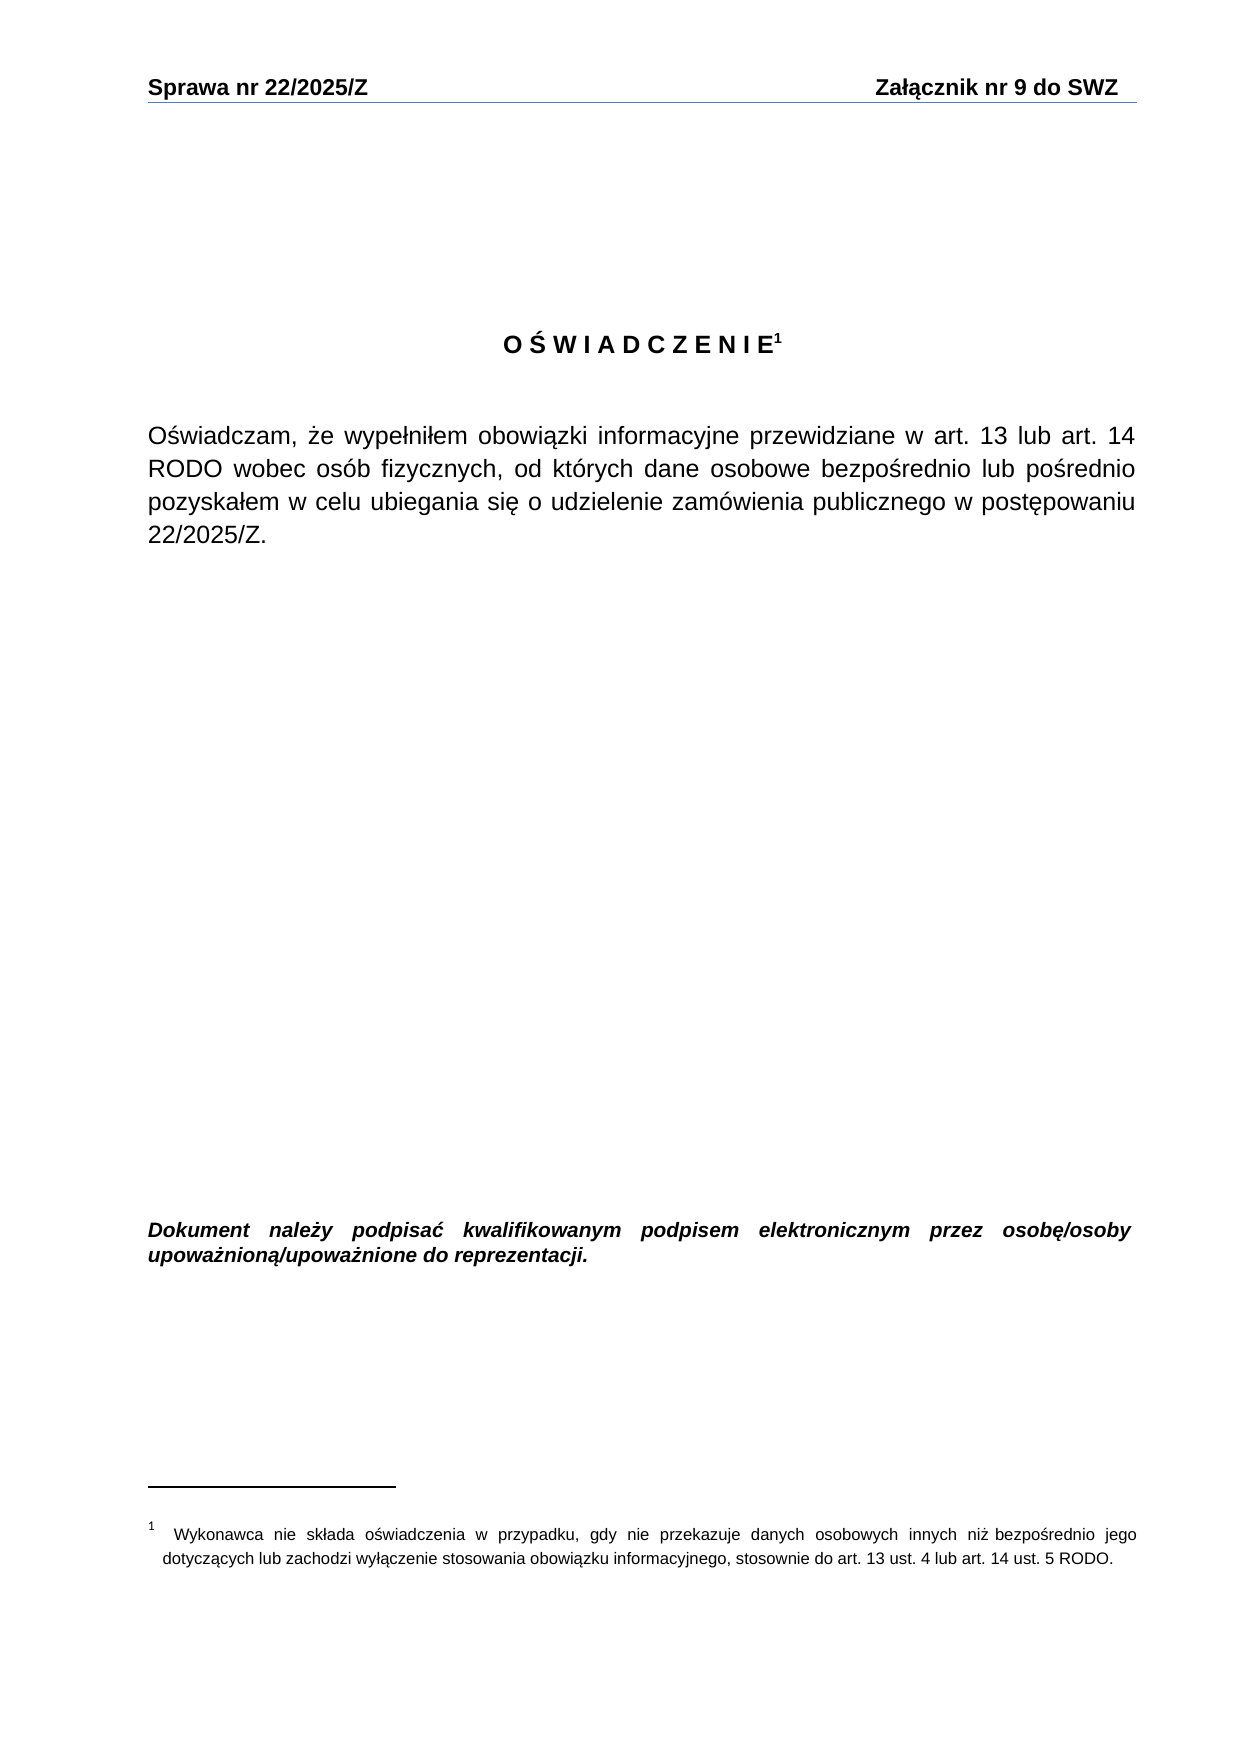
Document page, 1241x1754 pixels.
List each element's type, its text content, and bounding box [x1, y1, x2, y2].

text Dokument należy podpisać kwalifikowanym podpisem elektronicznym przez osobę/osoby upoważnioną/upoważnione do reprezentacji. [148, 1217, 1132, 1267]
text O Ś W I A D C Z E N I E [148, 330, 1137, 358]
text Oświadczam, że wypełniłem obowiązki informacyjne przewidziane w art. 13 lub art. 14 RODO wobec osób fizycznych, od których dane osobowe bezpośrednio lub pośrednio pozyskałem w celu ubiegania się o udzielenie zamówienia publicznego w postępowaniu 22/2025/Z. [148, 421, 1137, 549]
